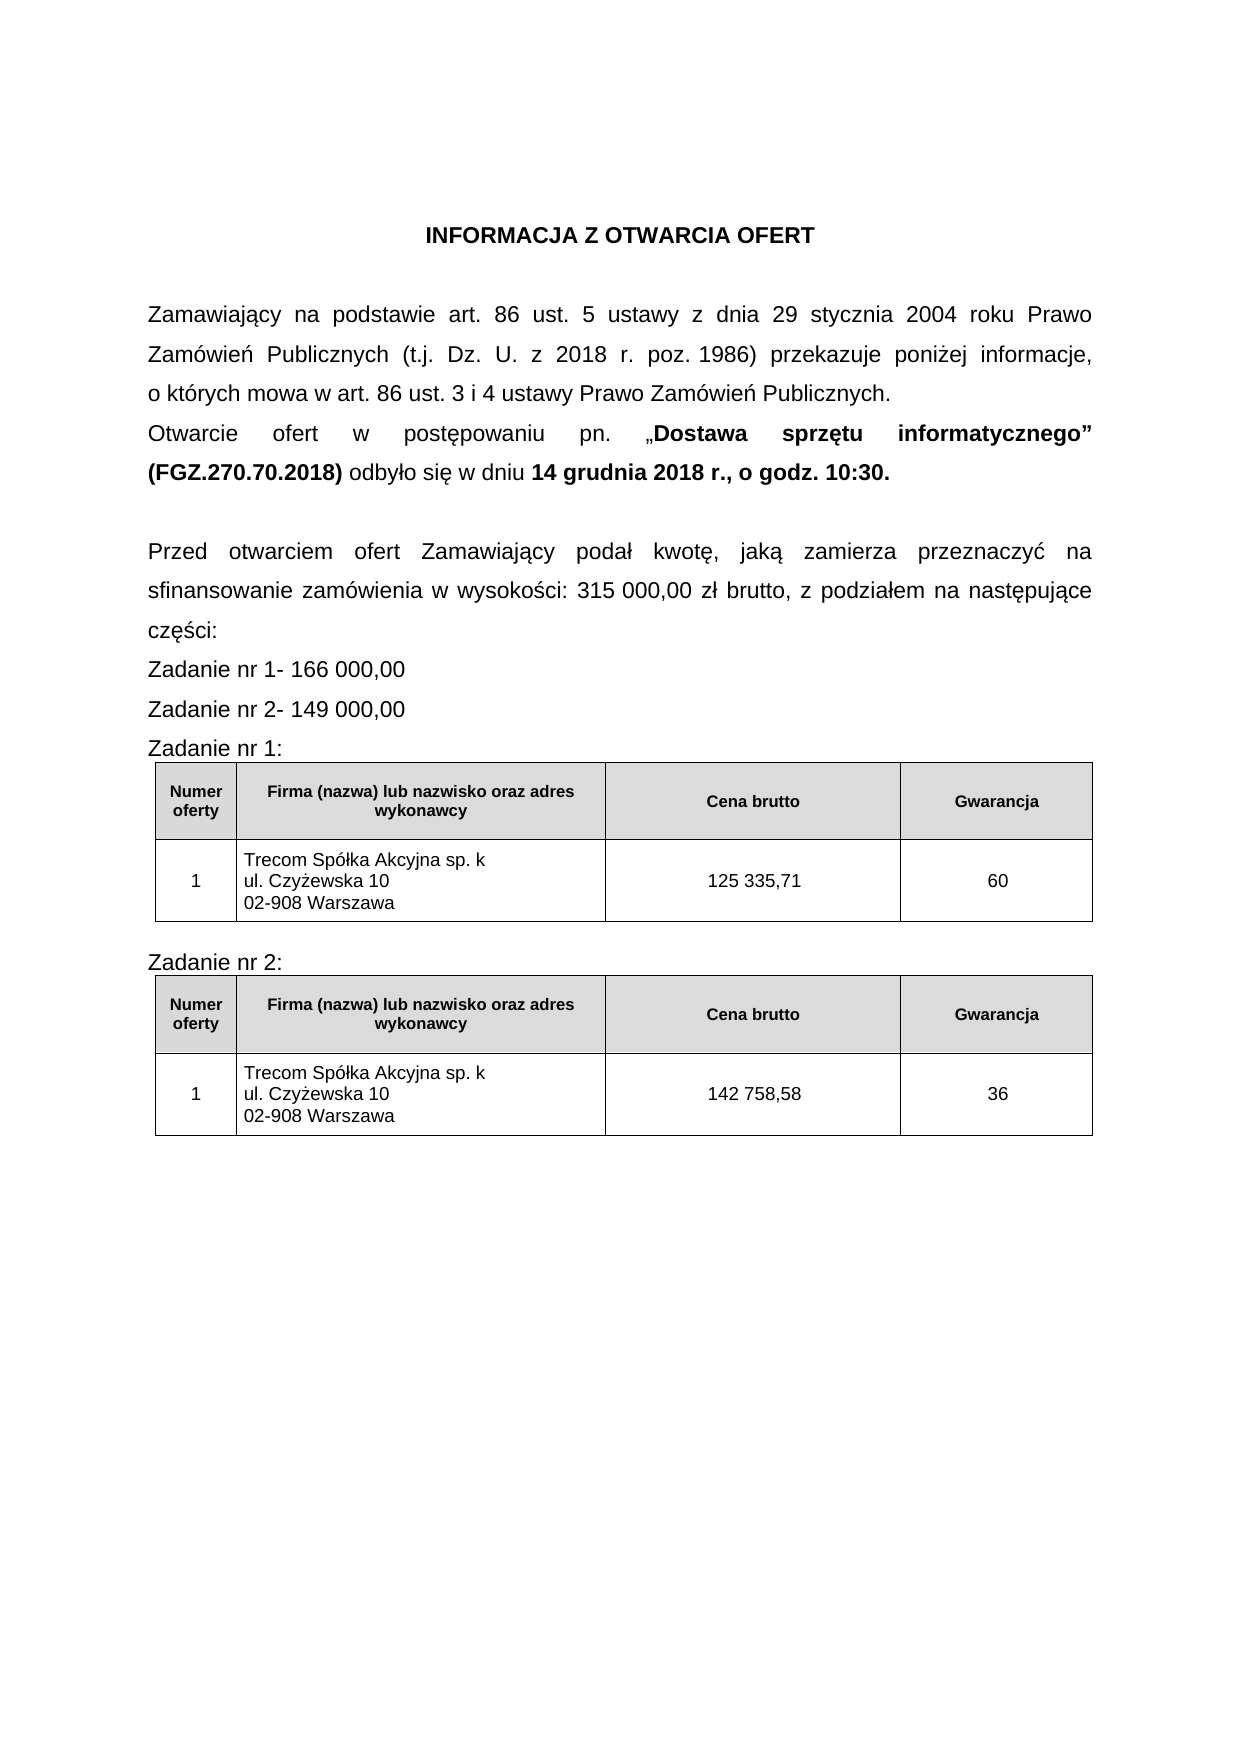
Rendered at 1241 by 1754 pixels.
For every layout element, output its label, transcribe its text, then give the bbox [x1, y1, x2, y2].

table_cell 142 758,58 [606, 1054, 900, 1134]
table_cell Trecom Spółka Akcyjna sp. k ul. Czyżewska 10 02-908 Warszawa [237, 840, 605, 921]
table_header Numer oferty [156, 763, 236, 839]
text Zadanie nr 1: [148, 735, 1093, 762]
text INFORMACJA Z OTWARCIA OFERT [148, 222, 1093, 248]
text Przed otwarciem ofert Zamawiający podał kwotę, jaką zamierza przeznaczyć na sfinansowanie zamówienia w wysokości: 315 000,00 zł brutto, z podziałem na następujące części: [148, 538, 1093, 643]
text Zadanie nr 2- 149 000,00 [148, 696, 1093, 722]
table_cell 1 [156, 840, 236, 921]
table_header Numer oferty [156, 976, 236, 1052]
table_cell 60 [901, 840, 1092, 921]
table_cell 125 335,71 [606, 840, 900, 921]
text Zadanie nr 2: [148, 949, 1093, 975]
text Zadanie nr 1- 166 000,00 [148, 656, 1093, 683]
table_header Firm (nzw) lub nzwisko orz adres wykonwcy [237, 763, 605, 839]
table_cell Trecom Spółka Akcyjna sp. k ul. Czyżewska 10 02-908 Warszawa [237, 1054, 605, 1134]
table_header Cena brutto [606, 976, 900, 1052]
table_header Cena brutto [606, 763, 900, 839]
table_header Firm (nzw) lub nzwisko orz adres wykonwcy [237, 976, 605, 1052]
text Zamawiający na podstawie art. 86 ust. 5 ustawy z dnia 29 stycznia 2004 roku Prawo Zamówień Publicznych (t.j. Dz. U. z 2018 r. poz. 1986) przekazuje poniżej informacje, o których mowa w art. 86 ust. 3 i 4 ustawy Prawo Zamówień Publicznych. [148, 301, 1093, 406]
table_header Gwarancja [901, 976, 1092, 1052]
table_header Gwarancja [901, 763, 1092, 839]
table_cell 1 [156, 1054, 236, 1134]
table_cell 36 [901, 1054, 1092, 1134]
text Otwarcie ofert w postępowaniu pn. „Dostawa sprzętu informatycznego” (FGZ.270.70.2018) odbyło się w dniu 14 grudnia 2018 r., o godz. 10:30. [148, 419, 1093, 485]
